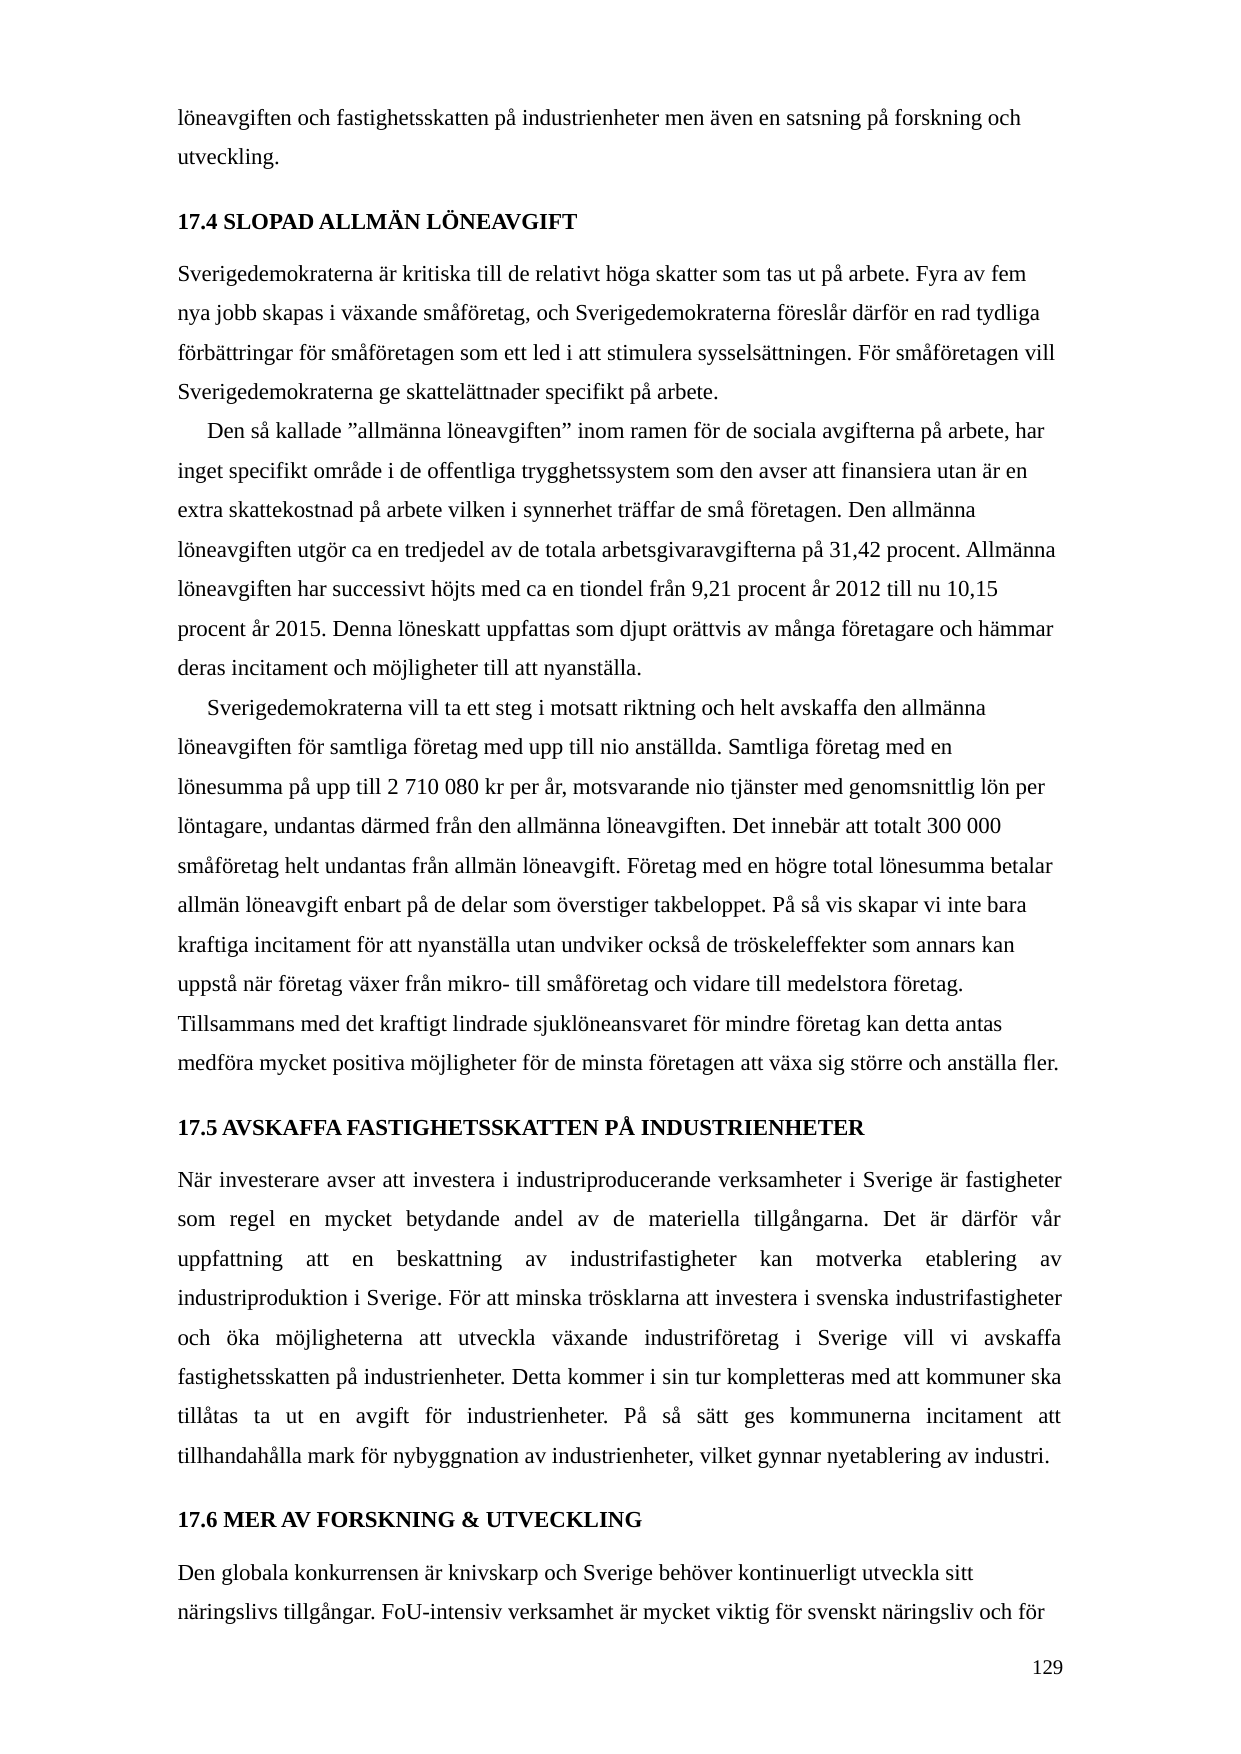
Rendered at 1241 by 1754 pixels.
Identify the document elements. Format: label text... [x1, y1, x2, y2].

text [177, 1558, 1063, 1624]
subtitle 17.4 SLOPAD ALLMÄN LÖNEAVGIFT [177, 208, 1063, 234]
subtitle 17.6 MER AV FORSKNING & UTVECKLING [177, 1507, 1063, 1533]
text Sverigedemokraterna vill ta ett steg i motsatt riktning och helt avskaffa den allmänna löneavgiften för samtliga företag med upp till nio anställda. Samtliga företag med en lönesumma på upp till 2 710 080 kr per år, motsvarande nio tjänster med genomsnittlig lön per löntagare, undantas därmed från den allmänna löneavgiften. Det innebär att totalt 300 000 småföretag helt undantas från allmän löneavgift. Företag med en högre total lönesumma betalar allmän löneavgift enbart på de delar som överstiger takbeloppet. På så vis skapar vi inte bara kraftiga incitament för att nyanställa utan undviker också de tröskeleffekter som annars kan uppstå när företag växer från mikro- till småföretag och vidare till medelstora företag. Tillsammans med det kraftigt lindrade sjuklöneansvaret för mindre företag kan detta antas medföra mycket positiva möjligheter för de minsta företagen att växa sig större och anställa fler. [177, 694, 1063, 1076]
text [177, 104, 1063, 169]
subtitle 17.5 AVSKAFFA FASTIGHETSSKATTEN PÅ INDUSTRIENHETER [177, 1114, 1063, 1140]
text Den så kallade ”allmänna löneavgiften” inom ramen för de sociala avgifterna på arbete, har inget specifikt område i de offentliga trygghetssystem som den avser att finansiera utan är en extra skattekostnad på arbete vilken i synnerhet träffar de små företagen. Den allmänna löneavgiften utgör ca en tredjedel av de totala arbetsgivaravgifterna på 31,42 procent. Allmänna löneavgiften har successivt höjts med ca en tiondel från 9,21 procent år 2012 till nu 10,15 procent år 2015. Denna löneskatt uppfattas som djupt orättvis av många företagare och hämmar deras incitament och möjligheter till att nyanställa. [177, 418, 1063, 681]
text Sverigedemokraterna är kritiska till de relativt höga skatter som tas ut på arbete. Fyra av fem nya jobb skapas i växande småföretag, och Sverigedemokraterna föreslår därför en rad tydliga förbättringar för småföretagen som ett led i att stimulera sysselsättningen. För småföretagen vill Sverigedemokraterna ge skattelättnader specifikt på arbete. [177, 260, 1063, 404]
subtitle När investerare avser att investera i industriproducerande verksamheter i Sverige är fastigheter som regel en mycket betydande andel av de materiella tillgångarna. Det är därför vår uppfattning att en beskattning av industrifastigheter kan motverka etablering av industriproduktion i Sverige. För att minska trösklarna att investera i svenska industrifastigheter och öka möjligheterna att utveckla växande industriföretag i Sverige vill vi avskaffa fastighetsskatten på industrienheter. Detta kommer i sin tur kompletteras med att kommuner ska tillåtas ta ut en avgift för industrienheter. På så sätt ges kommunerna incitament att tillhandahålla mark för nybyggnation av industrienheter, vilket gynnar nyetablering av industri. [177, 1166, 1063, 1468]
